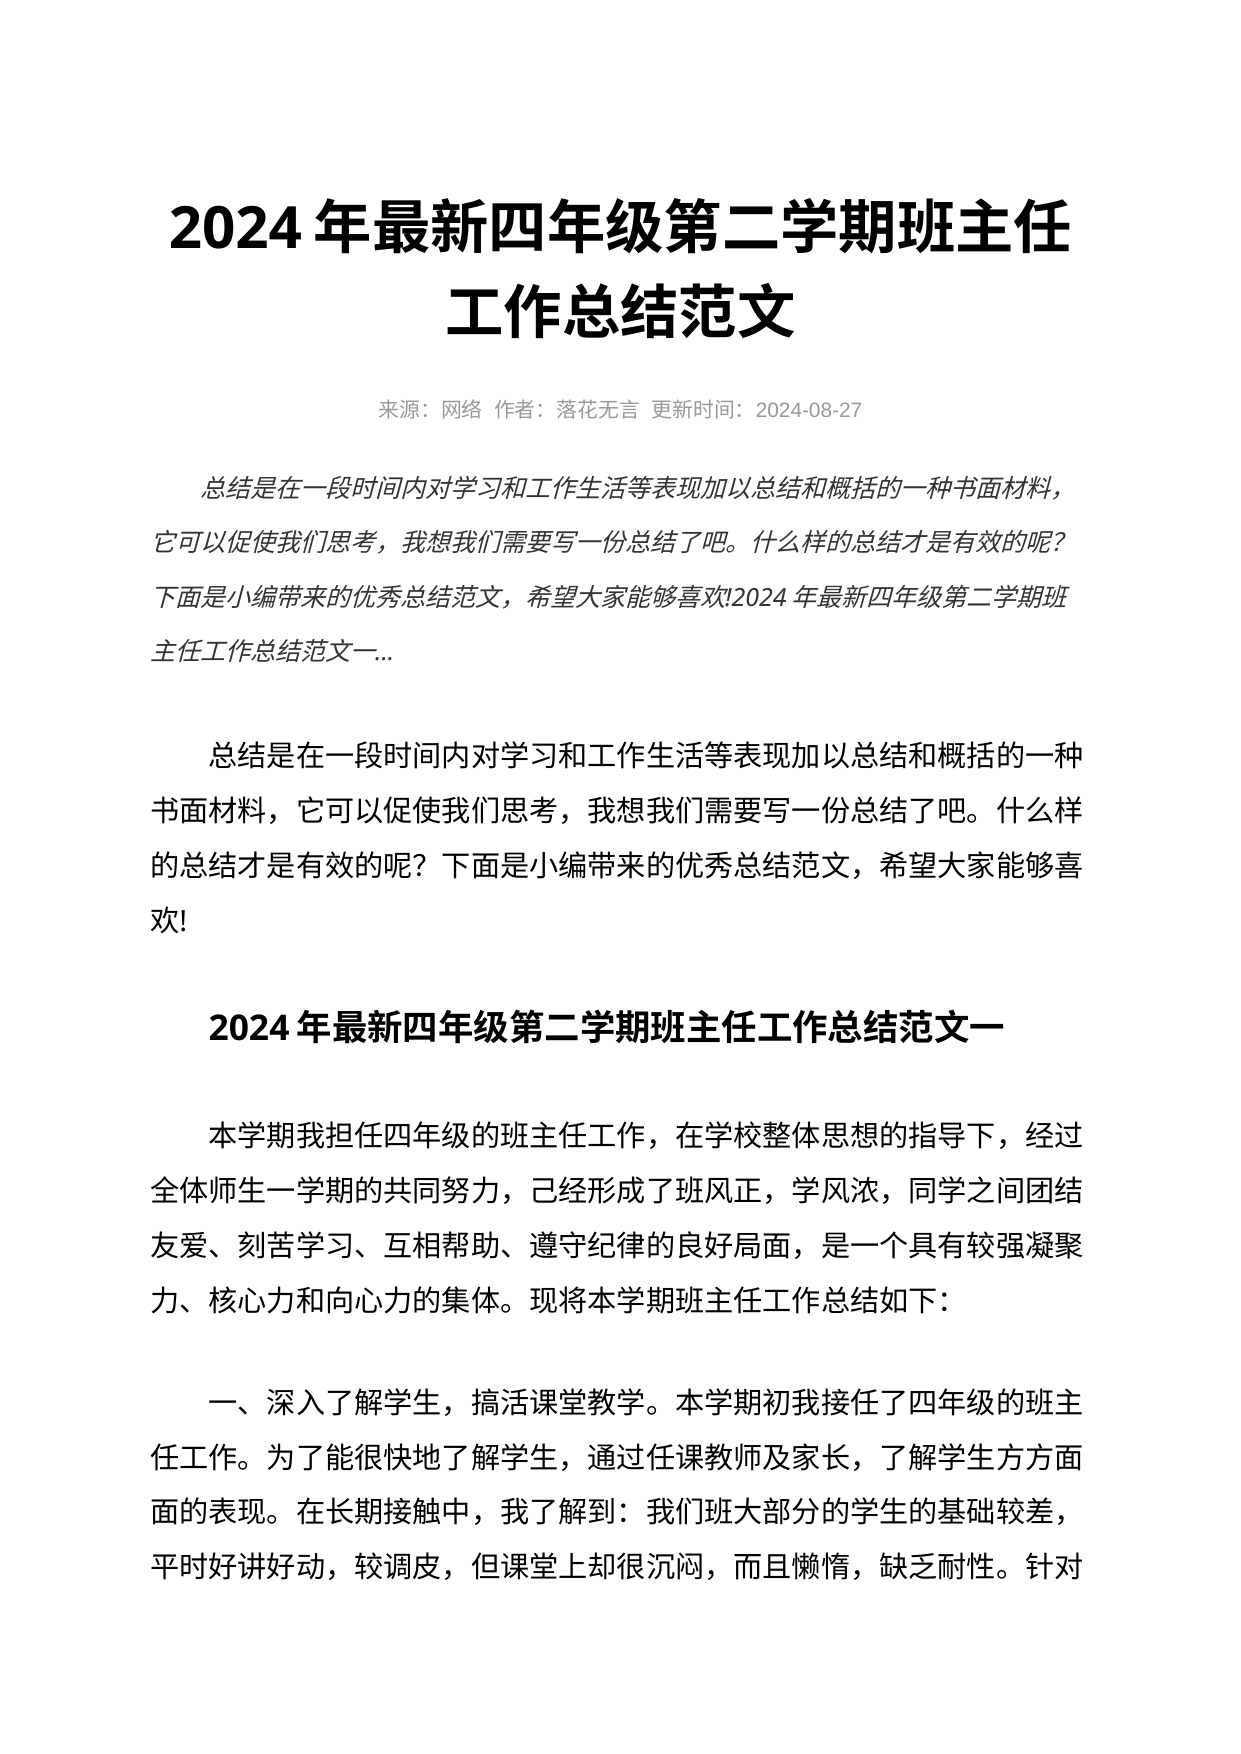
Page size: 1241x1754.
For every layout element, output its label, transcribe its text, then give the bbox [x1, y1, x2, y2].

subtitle 2024年最新四年级第二学期班主任工作总结范文 [150, 181, 1090, 351]
text 总结是在一段时间内对学习和工作生活等表现加以总结和概括的一种书面材料，它可以促使我们思考，我想我们需要写一份总结了吧。什么样的总结才是有效的呢？下面是小编带来的优秀总结范文，希望大家能够喜欢!2024年最新四年级第二学期班主任工作总结范文一... [150, 468, 1090, 668]
text 来源：网络 作者：落花无言 更新时间：2024-08-27 [150, 397, 1090, 421]
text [150, 1379, 1090, 1586]
text 2024年最新四年级第二学期班主任工作总结范文一 [150, 999, 1090, 1051]
text 本学期我担任四年级的班主任工作，在学校整体思想的指导下，经过全体师生一学期的共同努力，己经形成了班风正，学风浓，同学之间团结友爱、刻苦学习、互相帮助、遵守纪律的良好局面，是一个具有较强凝聚力、核心力和向心力的集体。现将本学期班主任工作总结如下： [150, 1113, 1090, 1320]
text 总结是在一段时间内对学习和工作生活等表现加以总结和概括的一种书面材料，它可以促使我们思考，我想我们需要写一份总结了吧。什么样的总结才是有效的呢？下面是小编带来的优秀总结范文，希望大家能够喜欢! [150, 733, 1090, 940]
